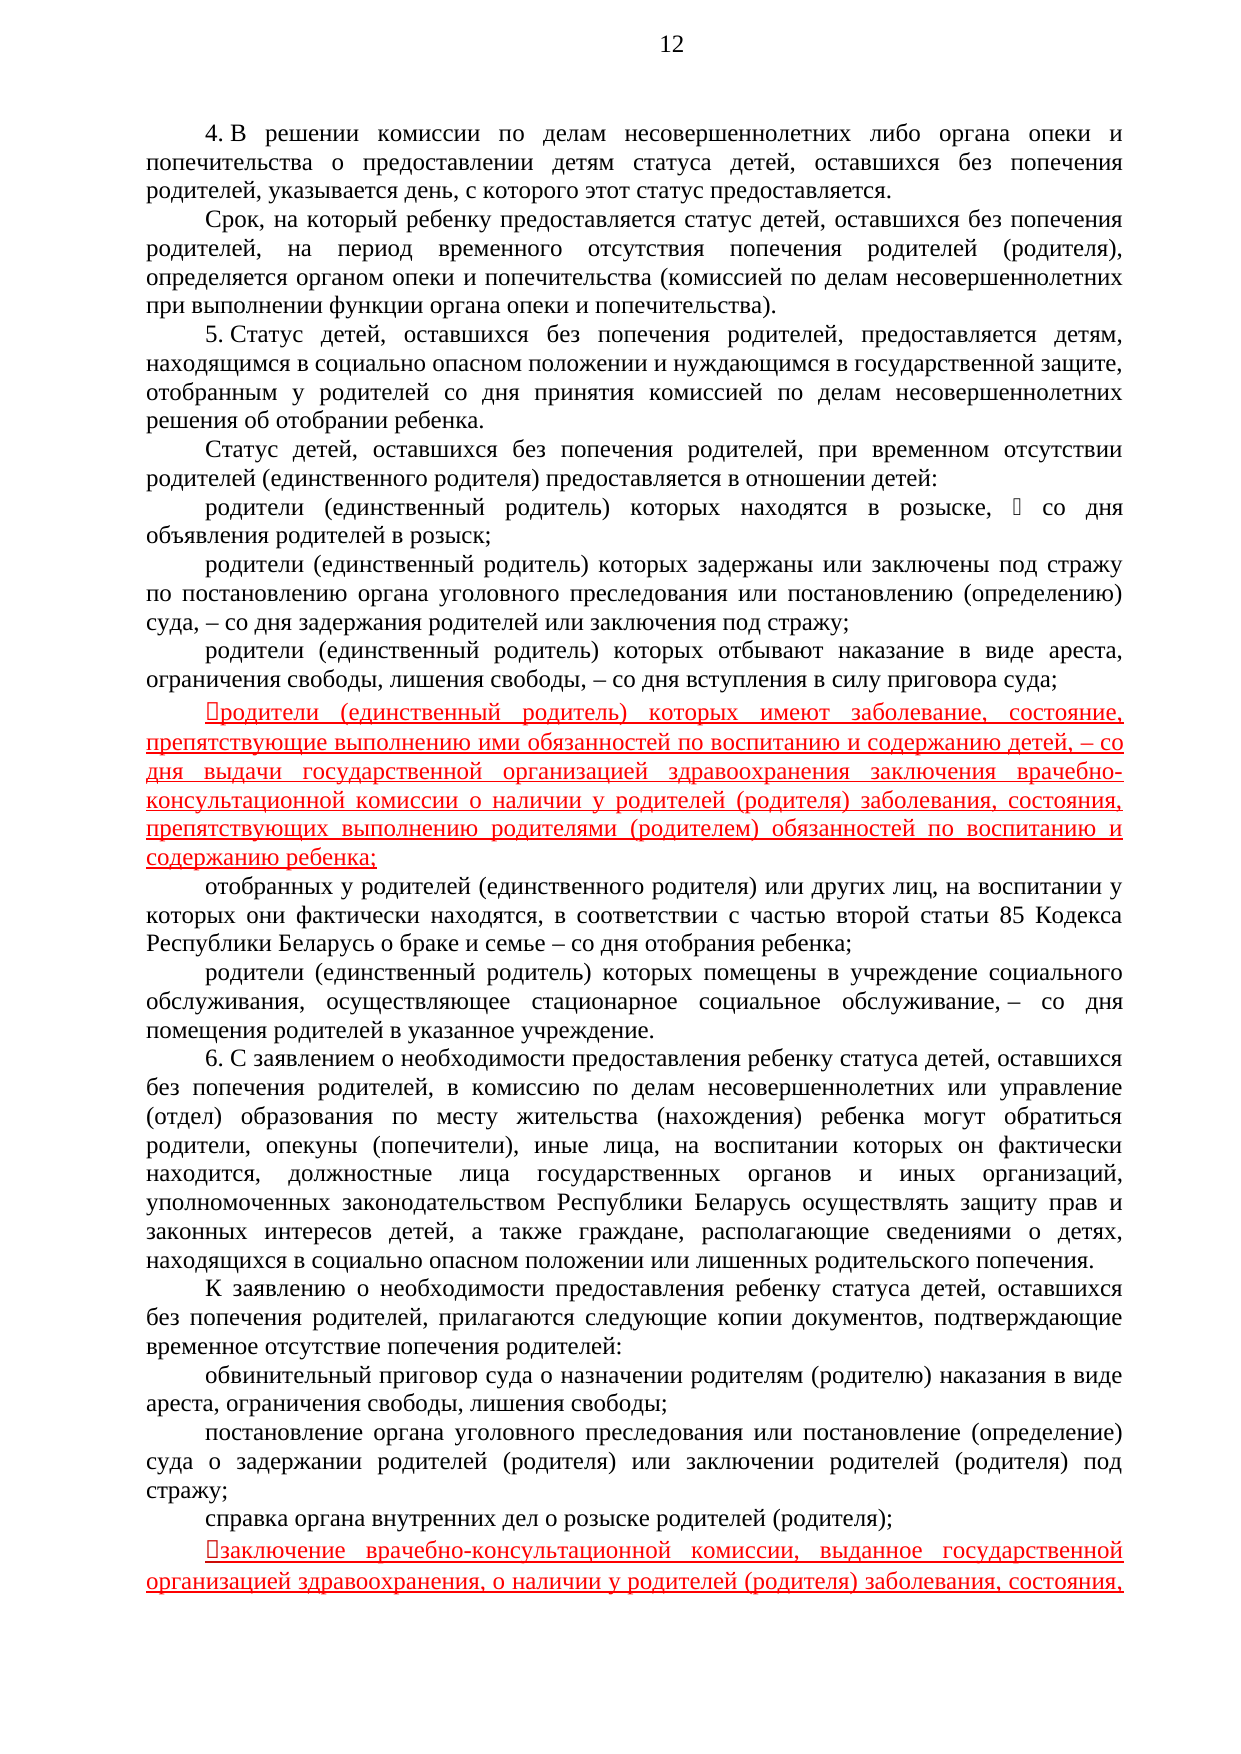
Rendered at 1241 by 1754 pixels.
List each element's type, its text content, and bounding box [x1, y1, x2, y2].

text 5. Статус детей, оставшихся без попечения родителей, предоставляется детям, находящимся в социально опасном положении и нуждающимся в государственной защите, отобранным у родителей со дня принятия комиссией по делам несовершеннолетних решения об отобрании ребенка. [146, 319, 1123, 434]
text родители (единственный родитель) которых отбывают наказание в виде ареста, ограничения свободы, лишения свободы, – со дня вступления в силу приговора суда; [146, 636, 1123, 693]
text родители (единственный родитель) которых находятся в розыске,  со дня объявления родителей в розыск; [146, 492, 1123, 549]
text Срок, на который ребенку предоставляется статус детей, оставшихся без попечения родителей, на период временного отсутствия попечения родителей (родителя), определяется органом опеки и попечительства (комиссией по делам несовершеннолетних при выполнении функции органа опеки и попечительства). [146, 204, 1123, 319]
text справка органа внутренних дел о розыске родителей (родителя); [146, 1503, 1123, 1532]
text родители (единственный родитель) которых имеют заболевание, состояние, препятствующие выполнению ими обязанностей по воспитанию и содержанию детей, – со дня выдачи государственной организацией здравоохранения заключения врачебно-консультационной комиссии о наличии у родителей (родителя) заболевания, состояния, препятствующих выполнению родителями (родителем) обязанностей по воспитанию и содержанию ребенка; [146, 811, 1123, 838]
text 4. В решении комиссии по делам несовершеннолетних либо органа опеки и попечительства о предоставлении детям статуса детей, оставшихся без попечения родителей, указывается день, с которого этот статус предоставляется. [146, 118, 1123, 204]
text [146, 1532, 1123, 1591]
text постановление органа уголовного преследования или постановление (определение) суда о задержании родителей (родителя) или заключении родителей (родителя) под стражу; [146, 1417, 1123, 1503]
text родители (единственный родитель) которых имеют заболевание, состояние, препятствующие выполнению ими обязанностей по воспитанию и содержанию детей, – со дня выдачи государственной организацией здравоохранения заключения врачебно-консультационной комиссии о наличии у родителей (родителя) заболевания, состояния, препятствующих выполнению родителями (родителем) обязанностей по воспитанию и содержанию ребенка; [146, 782, 1123, 810]
text 6. С заявлением о необходимости предоставления ребенку статуса детей, оставшихся без попечения родителей, в комиссию по делам несовершеннолетних или управление (отдел) образования по месту жительства (нахождения) ребенка могут обратиться родители, опекуны (попечители), иные лица, на воспитании которых он фактически находится, должностные лица государственных органов и иных организаций, уполномоченных законодательством Республики Беларусь осуществлять защиту прав и законных интересов детей, а также граждане, располагающие сведениями о детях, находящихся в социально опасном положении или лишенных родительского попечения. [146, 1043, 1123, 1273]
text родители (единственный родитель) которых имеют заболевание, состояние, препятствующие выполнению ими обязанностей по воспитанию и содержанию детей, – со дня выдачи государственной организацией здравоохранения заключения врачебно-консультационной комиссии о наличии у родителей (родителя) заболевания, состояния, препятствующих выполнению родителями (родителем) обязанностей по воспитанию и содержанию ребенка; [146, 693, 1123, 752]
text родители (единственный родитель) которых помещены в учреждение социального обслуживания, осуществляющее стационарное социальное обслуживание, – со дня помещения родителей в указанное учреждение. [146, 957, 1123, 1043]
text родители (единственный родитель) которых задержаны или заключены под стражу по постановлению органа уголовного преследования или постановлению (определению) суда, – со дня задержания родителей или заключения под стражу; [146, 549, 1123, 636]
text родители (единственный родитель) которых имеют заболевание, состояние, препятствующие выполнению ими обязанностей по воспитанию и содержанию детей, – со дня выдачи государственной организацией здравоохранения заключения врачебно-консультационной комиссии о наличии у родителей (родителя) заболевания, состояния, препятствующих выполнению родителями (родителем) обязанностей по воспитанию и содержанию ребенка; [146, 754, 1123, 781]
text Статус детей, оставшихся без попечения родителей, при временном отсутствии родителей (единственного родителя) предоставляется в отношении детей: [146, 434, 1123, 492]
text отобранных у родителей (единственного родителя) или других лиц, на воспитании у которых они фактически находятся, в соответствии с частью второй статьи 85 Кодекса Республики Беларусь о браке и семье – со дня отобрания ребенка; [146, 871, 1123, 957]
text К заявлению о необходимости предоставления ребенку статуса детей, оставшихся без попечения родителей, прилагаются следующие копии документов, подтверждающие временное отсутствие попечения родителей: [146, 1273, 1123, 1360]
text родители (единственный родитель) которых имеют заболевание, состояние, препятствующие выполнению ими обязанностей по воспитанию и содержанию детей, – со дня выдачи государственной организацией здравоохранения заключения врачебно-консультационной комиссии о наличии у родителей (родителя) заболевания, состояния, препятствующих выполнению родителями (родителем) обязанностей по воспитанию и содержанию ребенка; [146, 840, 1123, 871]
text обвинительный приговор суда о назначении родителям (родителю) наказания в виде ареста, ограничения свободы, лишения свободы; [146, 1360, 1123, 1417]
